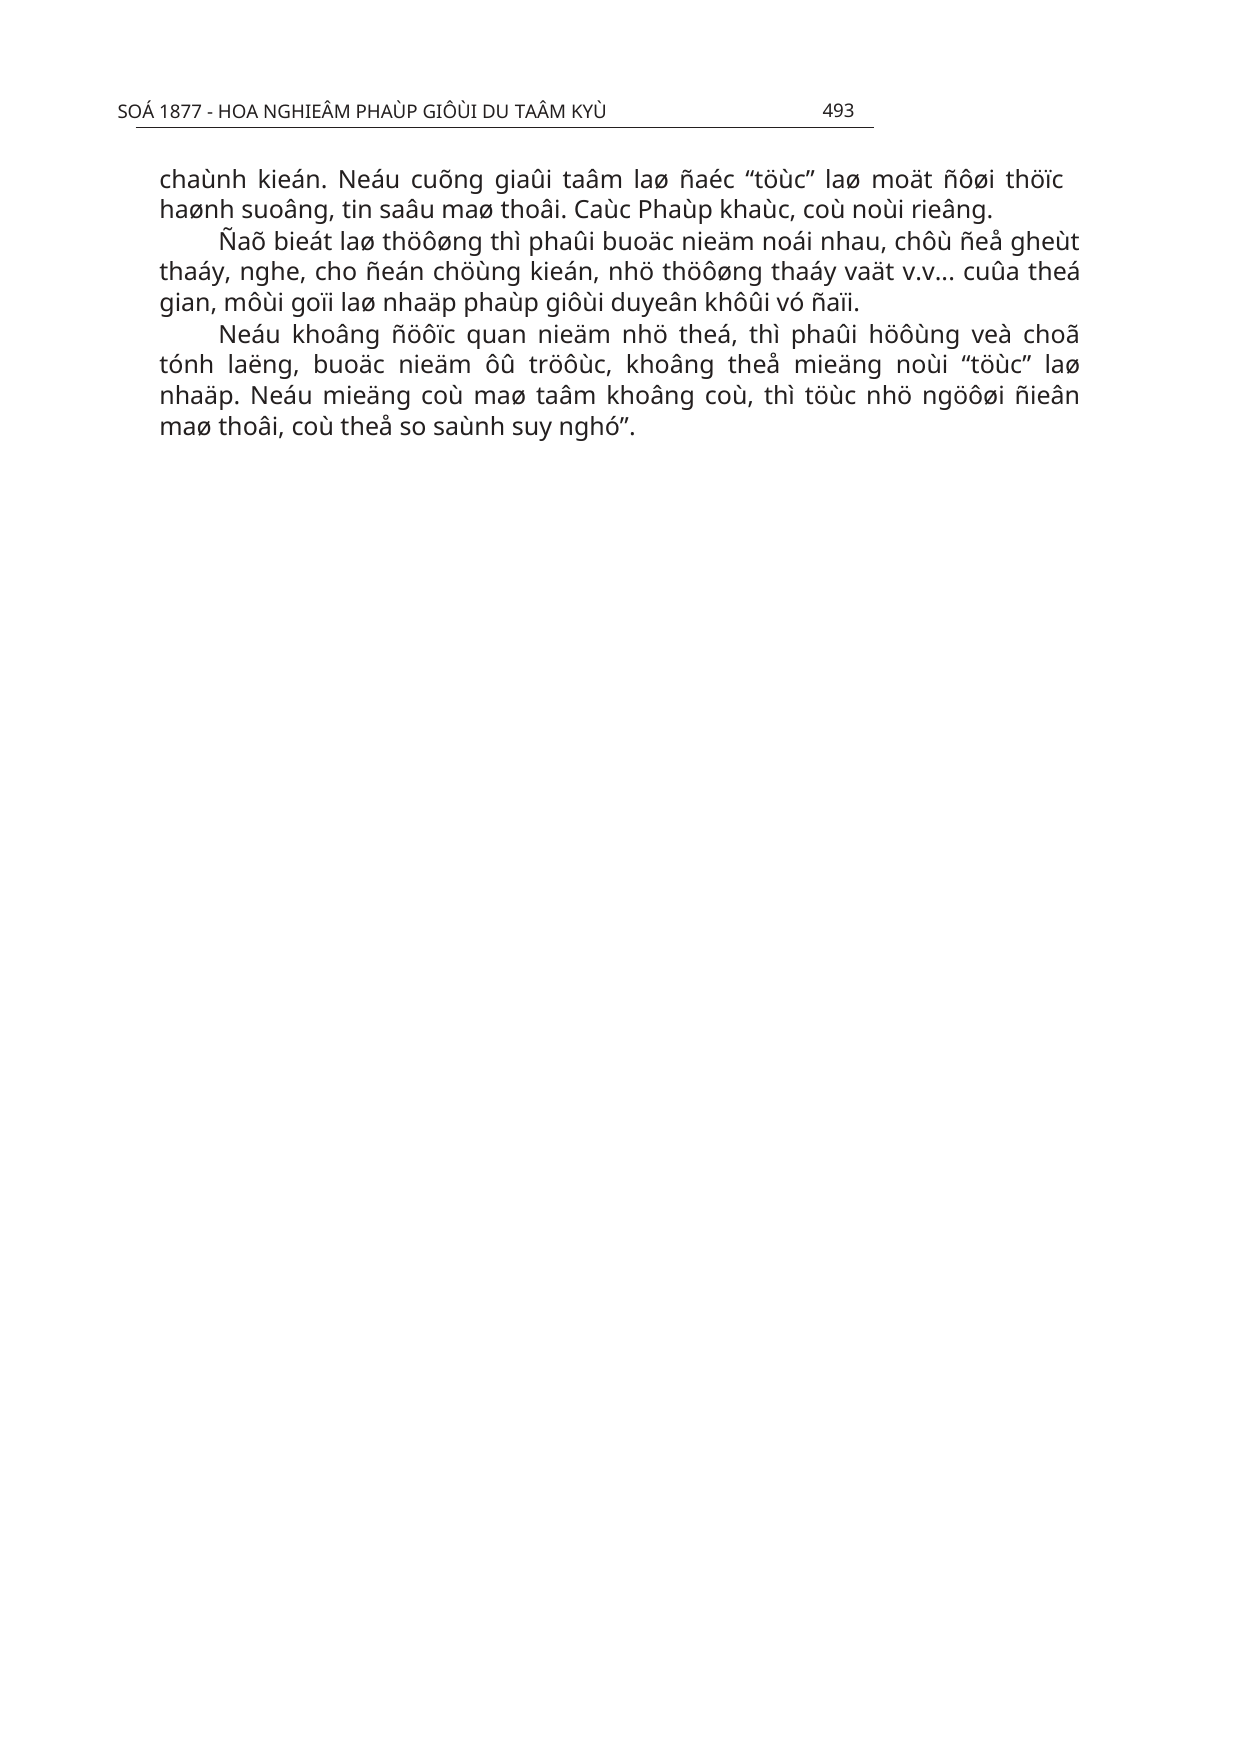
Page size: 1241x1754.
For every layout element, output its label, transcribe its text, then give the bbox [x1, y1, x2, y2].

text Neáu khoâng ñöôïc quan nieäm nhö theá, thì phaûi höôùng veà choã tónh laëng, buoäc nieäm ôû tröôùc, khoâng theå mieäng noùi “töùc” laø nhaäp. Neáu mieäng coù maø taâm khoâng coù, thì töùc nhö ngöôøi ñieân maø thoâi, coù theå so saùnh suy nghó”. [159, 319, 1081, 443]
text SOÁ 1877 - HOA NGHIEÂM PHAÙP GIÔÙI DU TAÂM KYÙ 493 [117, 97, 1092, 124]
text chaùnh kieán. Neáu cuõng giaûi taâm laø ñaéc “töùc” laø moät ñôøi thöïc haønh suoâng, tin saâu maø thoâi. Caùc Phaùp khaùc, coù noùi rieâng. [159, 164, 1064, 226]
text Ñaõ bieát laø thöôøng thì phaûi buoäc nieäm noái nhau, chôù ñeå gheùt thaáy, nghe, cho ñeán chöùng kieán, nhö thöôøng thaáy vaät v.v... cuûa theá gian, môùi goïi laø nhaäp phaùp giôùi duyeân khôûi vó ñaïi. [159, 226, 1081, 319]
